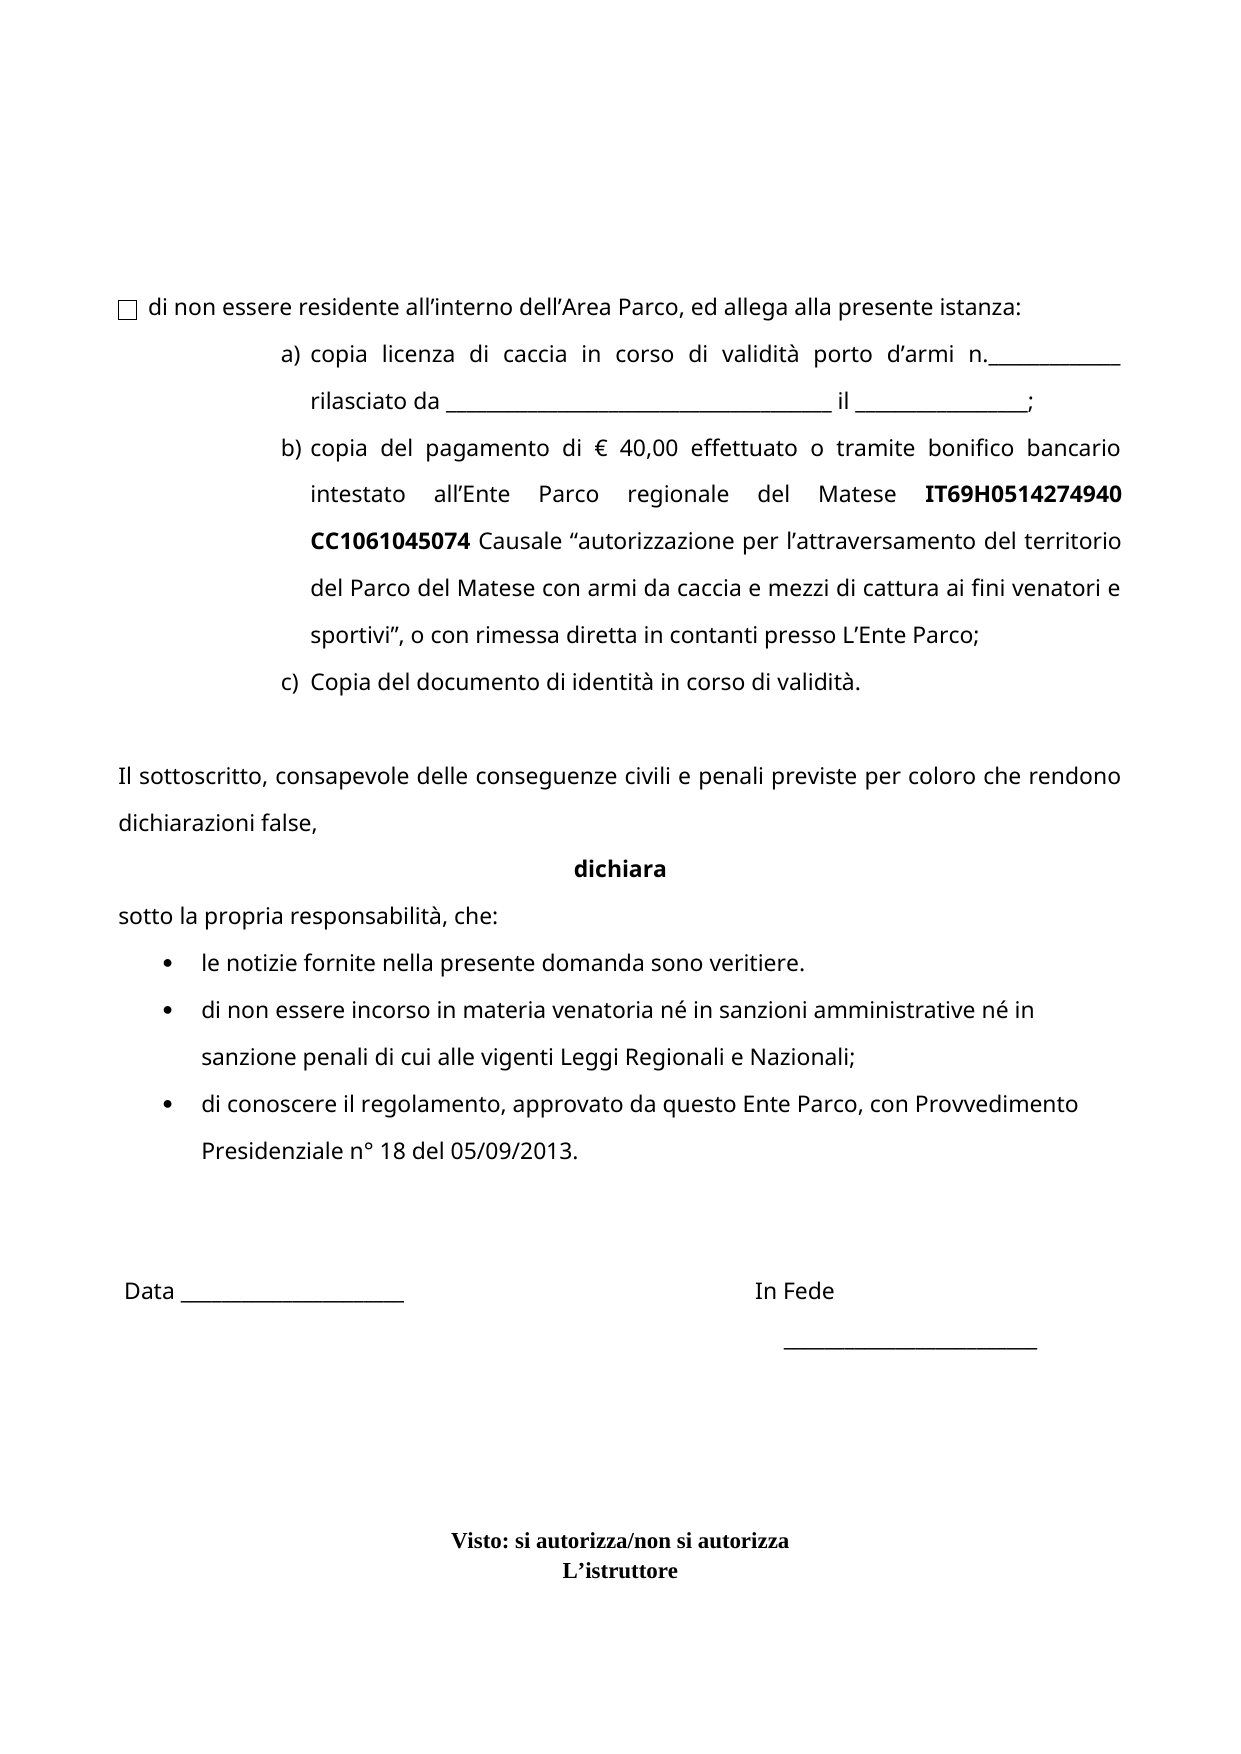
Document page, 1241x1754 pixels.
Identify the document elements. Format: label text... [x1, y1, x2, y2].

text dichiara [118, 853, 1122, 885]
text Il sottoscritto, consapevole delle conseguenze civili e penali previste per coloro che rendono dichiarazioni false, [118, 760, 1122, 838]
text Data ______________________ In Fede [118, 1275, 1122, 1307]
list Copia del documento di identità in corso di validità. [281, 666, 1122, 697]
list di conoscere il regolamento, approvato da questo Ente Parco, con Provvedimento Presidenziale n° 18 del 05/09/2013. [163, 1088, 1122, 1166]
text sotto la propria responsabilità, che: [118, 900, 1122, 932]
list copia del pagamento di € 40,00 effettuato o tramite bonifico bancario intestato all’Ente Parco regionale del Matese IT69H0514274940 CC1061045074 Causale “autorizzazione per l’attraversamento del territorio del Parco del Matese con armi da caccia e mezzi di cattura ai fini venatori e sportivi”, o con rimessa diretta in contanti presso L’Ente Parco; [281, 432, 1122, 650]
list di non essere incorso in materia venatoria né in sanzioni amministrative né in sanzione penali di cui alle vigenti Leggi Regionali e Nazionali; [163, 994, 1122, 1072]
text Visto: si autorizza/non si autorizza [118, 1527, 1122, 1553]
text L’istruttore [118, 1557, 1122, 1584]
list le notizie fornite nella presente domanda sono veritiere. [163, 947, 1122, 978]
text _________________________ [699, 1322, 1122, 1353]
list copia licenza di caccia in corso di validità porto d’armi n._____________ rilasciato da ______________________________________ il _________________; [281, 338, 1122, 416]
text di non essere residente all’interno dell’Area Parco, ed allega alla presente istanza: [118, 291, 1122, 322]
